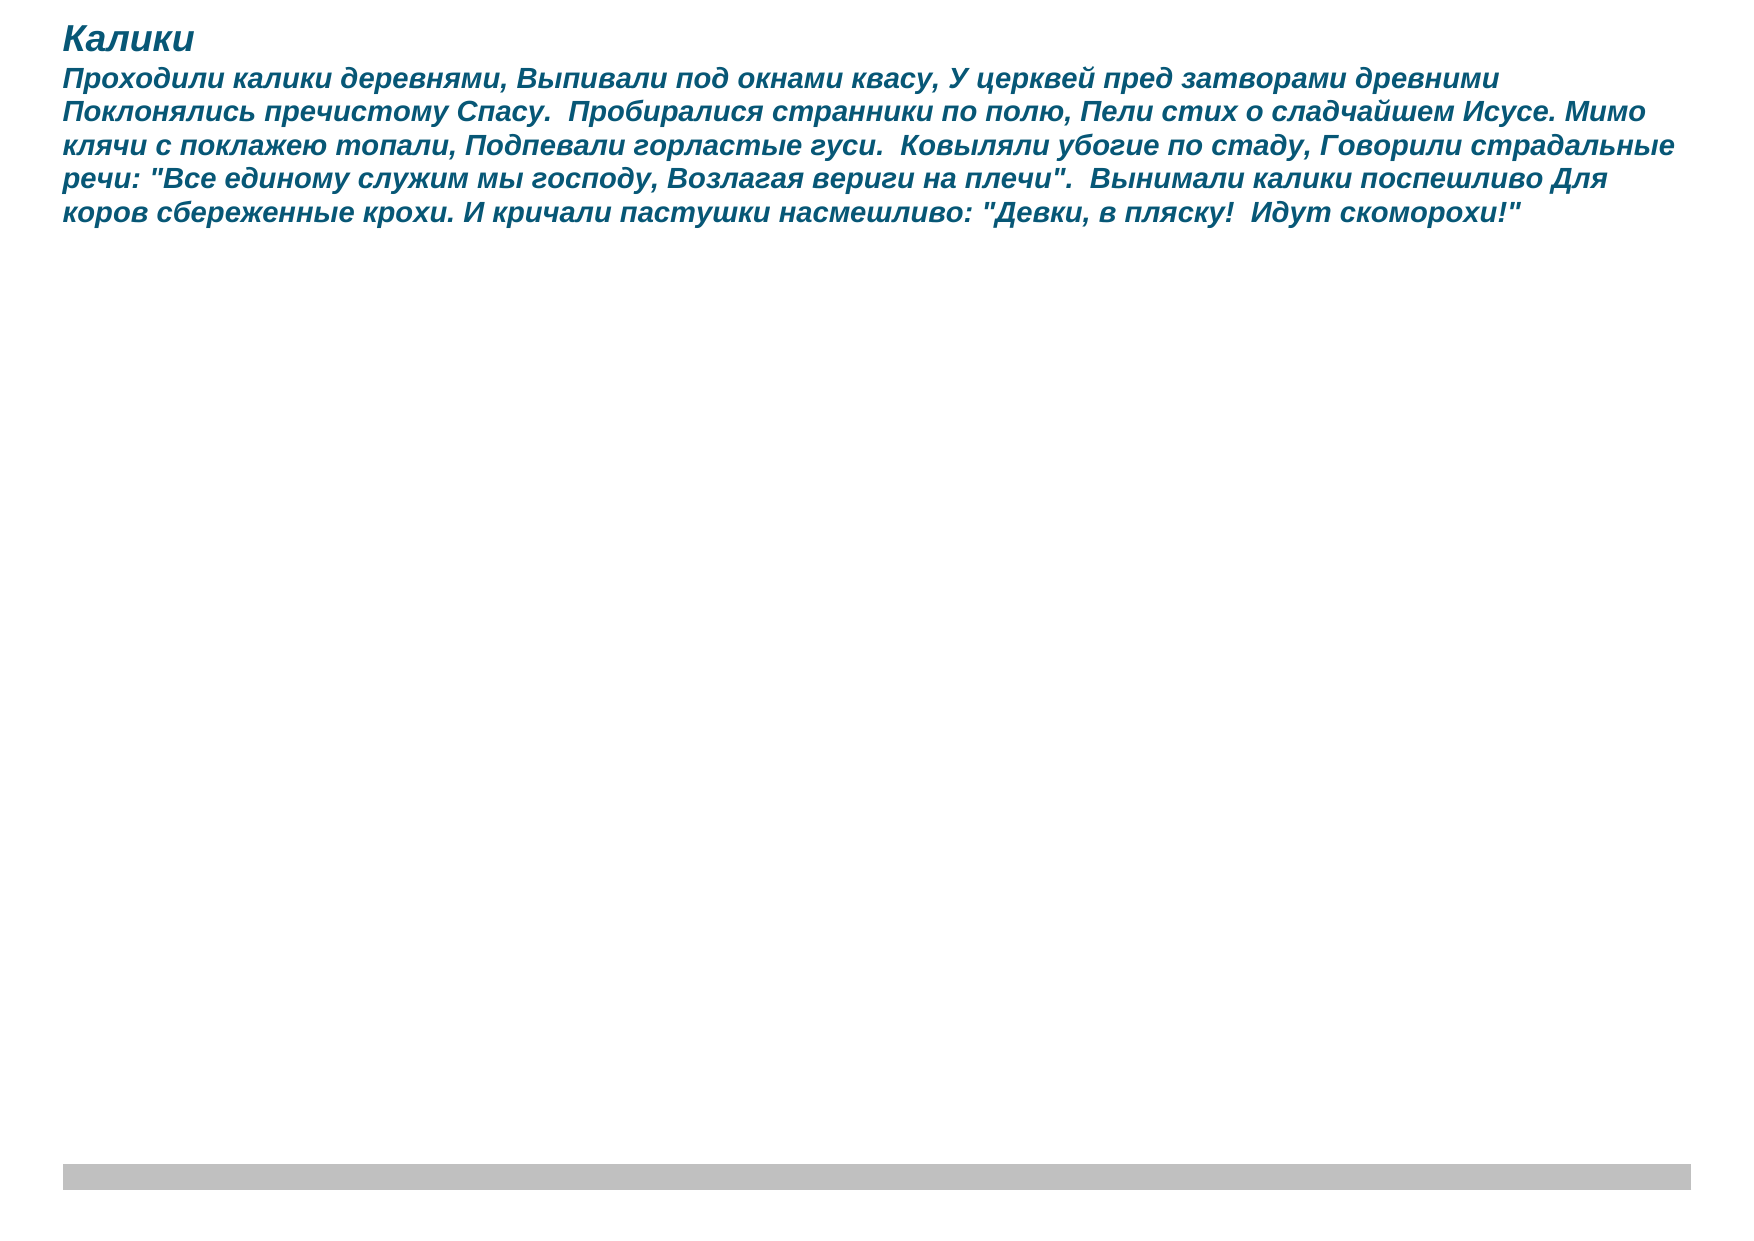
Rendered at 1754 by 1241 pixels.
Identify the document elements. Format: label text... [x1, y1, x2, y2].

subtitle Калики [62, 17, 1691, 60]
text Проходили калики деревнями, [62, 61, 1691, 228]
